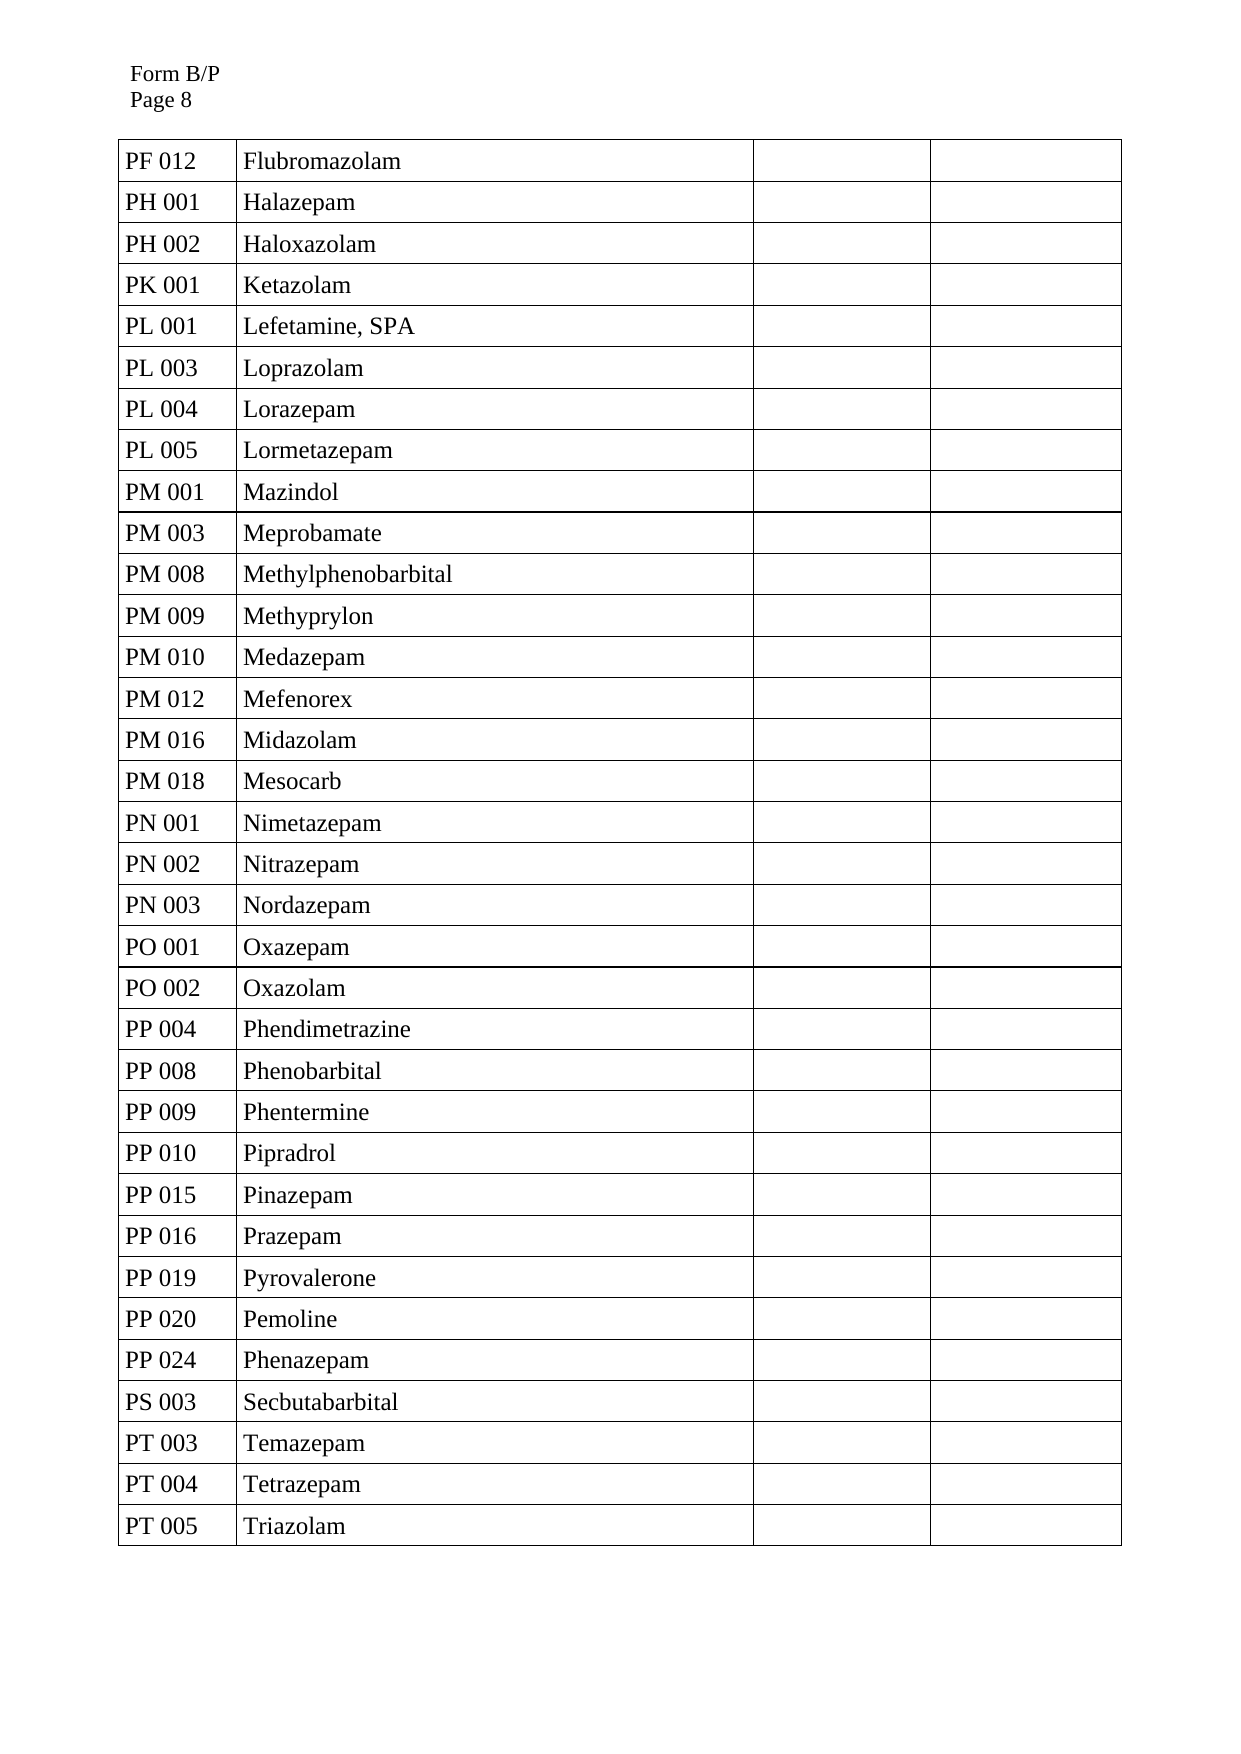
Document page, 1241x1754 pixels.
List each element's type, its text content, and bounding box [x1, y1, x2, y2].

table_cell [931, 719, 1121, 759]
table_cell PP 009 [119, 1091, 236, 1132]
table_cell PP 024 [119, 1340, 236, 1380]
table_cell [931, 1216, 1121, 1256]
table_cell [931, 595, 1121, 636]
table_cell [754, 1505, 930, 1545]
table_cell Pyrovalerone [237, 1257, 753, 1297]
table_cell Pemoline [237, 1298, 753, 1338]
table_cell PM 009 [119, 595, 236, 636]
table_cell PP 010 [119, 1133, 236, 1173]
table_cell PP 019 [119, 1257, 236, 1297]
table_cell Oxazolam [237, 968, 753, 1008]
table_cell Flubromazolam [237, 140, 753, 181]
table_cell [754, 1381, 930, 1421]
table_cell [931, 1091, 1121, 1132]
table_cell [931, 843, 1121, 884]
table_cell Haloxazolam [237, 223, 753, 263]
table_cell Oxazepam [237, 926, 753, 966]
table_cell Prazepam [237, 1216, 753, 1256]
table_cell PP 015 [119, 1174, 236, 1214]
table_cell PO 001 [119, 926, 236, 966]
table_cell Loprazolam [237, 347, 753, 387]
table_cell Temazepam [237, 1422, 753, 1463]
table_cell [754, 1009, 930, 1049]
table_cell Phenobarbital [237, 1050, 753, 1090]
table_cell PL 003 [119, 347, 236, 387]
table_cell Midazolam [237, 719, 753, 759]
table_cell [931, 430, 1121, 470]
table_cell [754, 968, 930, 1008]
table_cell [931, 1050, 1121, 1090]
table_cell PF 012 [119, 140, 236, 181]
table_cell Mazindol [237, 471, 753, 511]
table_cell [754, 264, 930, 305]
table_cell PP 004 [119, 1009, 236, 1049]
table_cell [931, 1009, 1121, 1049]
table_cell PN 002 [119, 843, 236, 884]
table_cell [931, 513, 1121, 553]
table_cell PH 002 [119, 223, 236, 263]
table_cell [931, 347, 1121, 387]
table_cell PT 003 [119, 1422, 236, 1463]
table_cell [754, 761, 930, 801]
table_cell Phenazepam [237, 1340, 753, 1380]
table_cell Triazolam [237, 1505, 753, 1545]
table_cell Secbutabarbital [237, 1381, 753, 1421]
table_cell [754, 223, 930, 263]
table_cell PM 003 [119, 513, 236, 553]
table_cell [931, 554, 1121, 594]
table_cell [931, 1381, 1121, 1421]
table_cell [754, 1464, 930, 1504]
table_cell Nordazepam [237, 885, 753, 925]
table_cell PM 008 [119, 554, 236, 594]
table_cell PM 016 [119, 719, 236, 759]
table_cell [754, 1298, 930, 1338]
table_cell Mefenorex [237, 678, 753, 718]
table_cell [754, 306, 930, 346]
table_cell PL 001 [119, 306, 236, 346]
table_cell [931, 1298, 1121, 1338]
table_cell PP 008 [119, 1050, 236, 1090]
table_cell [754, 513, 930, 553]
table_cell [754, 1133, 930, 1173]
table_cell Phendimetrazine [237, 1009, 753, 1049]
table_cell [754, 595, 930, 636]
table_cell [931, 264, 1121, 305]
table_cell Pipradrol [237, 1133, 753, 1173]
table_cell [931, 678, 1121, 718]
table_cell Ketazolam [237, 264, 753, 305]
table_cell PS 003 [119, 1381, 236, 1421]
table_cell [931, 1174, 1121, 1214]
table_cell PP 016 [119, 1216, 236, 1256]
table_cell [754, 1422, 930, 1463]
table_cell [754, 1216, 930, 1256]
table_cell [931, 471, 1121, 511]
table_cell [754, 471, 930, 511]
table_cell [931, 182, 1121, 222]
table_cell [754, 719, 930, 759]
table_cell Pinazepam [237, 1174, 753, 1214]
table_cell [931, 968, 1121, 1008]
table_cell Nimetazepam [237, 802, 753, 842]
table_cell PN 001 [119, 802, 236, 842]
table_cell [754, 1091, 930, 1132]
table_cell PM 018 [119, 761, 236, 801]
table_cell Tetrazepam [237, 1464, 753, 1504]
table_cell [754, 637, 930, 677]
table_cell [754, 389, 930, 429]
table_cell Lefetamine, SPA [237, 306, 753, 346]
table_cell Nitrazepam [237, 843, 753, 884]
table_cell [754, 1174, 930, 1214]
table_cell [931, 802, 1121, 842]
table_cell [931, 926, 1121, 966]
table_cell [931, 637, 1121, 677]
table_cell PT 005 [119, 1505, 236, 1545]
table_cell PM 012 [119, 678, 236, 718]
table_cell [931, 885, 1121, 925]
table_cell [931, 1422, 1121, 1463]
table_cell [754, 802, 930, 842]
table_cell [931, 761, 1121, 801]
table_cell [754, 347, 930, 387]
table_cell [931, 306, 1121, 346]
table_cell PL 005 [119, 430, 236, 470]
table_cell PL 004 [119, 389, 236, 429]
table_cell [931, 223, 1121, 263]
table_cell [754, 926, 930, 966]
table_cell [754, 1340, 930, 1380]
table_cell Meprobamate [237, 513, 753, 553]
table_cell PO 002 [119, 968, 236, 1008]
table_cell [754, 554, 930, 594]
table_cell [931, 1257, 1121, 1297]
table_cell Mesocarb [237, 761, 753, 801]
table_cell [931, 1340, 1121, 1380]
table_cell [754, 1050, 930, 1090]
table_cell [754, 885, 930, 925]
table_cell PM 010 [119, 637, 236, 677]
table_cell [754, 1257, 930, 1297]
table_cell Phentermine [237, 1091, 753, 1132]
table_cell Medazepam [237, 637, 753, 677]
table_cell Lorazepam [237, 389, 753, 429]
table_cell [754, 140, 930, 181]
table_cell [754, 843, 930, 884]
table_cell Methyprylon [237, 595, 753, 636]
table_cell PP 020 [119, 1298, 236, 1338]
table_cell [754, 182, 930, 222]
table_cell PN 003 [119, 885, 236, 925]
table_cell [931, 1505, 1121, 1545]
table_cell [754, 430, 930, 470]
table_cell Halazepam [237, 182, 753, 222]
table_cell [754, 678, 930, 718]
table_cell PH 001 [119, 182, 236, 222]
table_cell [931, 140, 1121, 181]
table_cell [931, 389, 1121, 429]
table_cell PT 004 [119, 1464, 236, 1504]
table_cell Methylphenobarbital [237, 554, 753, 594]
table_cell Lormetazepam [237, 430, 753, 470]
table_cell [931, 1464, 1121, 1504]
table_cell PK 001 [119, 264, 236, 305]
table_cell PM 001 [119, 471, 236, 511]
table_cell [931, 1133, 1121, 1173]
